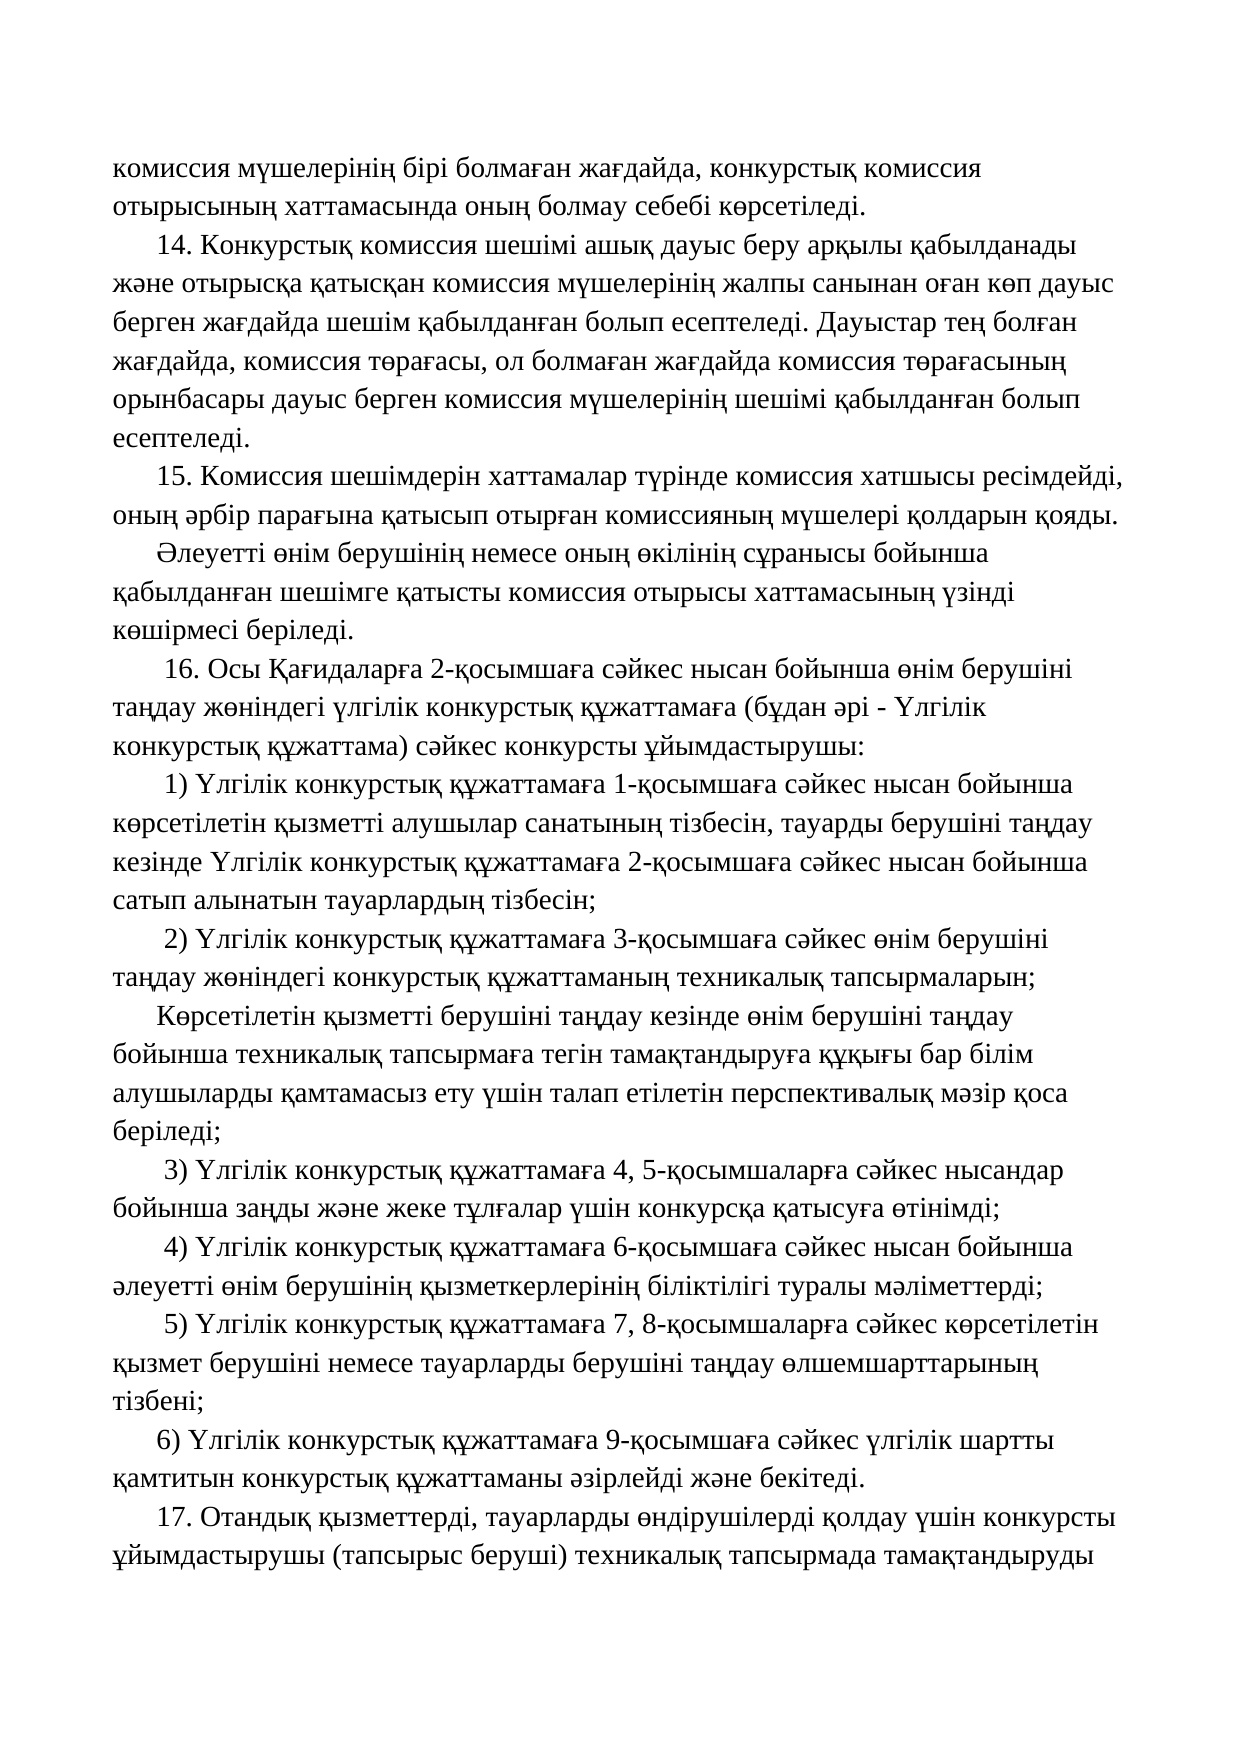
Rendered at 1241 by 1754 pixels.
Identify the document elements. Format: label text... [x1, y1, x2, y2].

text Көрсетілетін қызметті берушіні таңдау кезінде өнім берушіні таңдау бойынша техникалық тапсырмаға тегін тамақтандыруға құқығы бар білім алушыларды қамтамасыз ету үшін талап етілетін перспективалық мәзір қоса беріледі; [112, 998, 1128, 1147]
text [112, 150, 1128, 222]
text 15. Комиссия шешімдерін хаттамалар түрінде комиссия хатшысы ресімдейді, оның әрбір парағына қатысып отырған комиссияның мүшелері қолдарын қояды. [112, 458, 1128, 530]
text 14. Конкурстық комиссия шешімі ашық дауыс беру арқылы қабылданады және отырысқа қатысқан комиссия мүшелерінің жалпы санынан оған көп дауыс берген жағдайда шешім қабылданған болып есептеледі. Дауыстар тең болған жағдайда, комиссия төрағасы, ол болмаған жағдайда комиссия төрағасының орынбасары дауыс берген комиссия мүшелерінің шешімі қабылданған болып есептеледі. [112, 227, 1128, 453]
text 1) Үлгілік конкурстық құжаттамаға 1-қосымшаға сәйкес нысан бойынша көрсетілетін қызметті алушылар санатының тізбесін, тауарды берушіні таңдау кезінде Үлгілік конкурстық құжаттамаға 2-қосымшаға сәйкес нысан бойынша сатып алынатын тауарлардың тізбесін; [112, 767, 1128, 916]
text 6) Үлгілік конкурстық құжаттамаға 9-қосымшаға сәйкес үлгілік шартты қамтитын конкурстық құжаттаманы әзірлейді және бекітеді. [112, 1422, 1128, 1494]
text 5) Үлгілік конкурстық құжаттамаға 7, 8-қосымшаларға сәйкес көрсетілетін қызмет берушіні немесе тауарларды берушіні таңдау өлшемшарттарының тізбені; [112, 1306, 1128, 1417]
text Әлеуетті өнім берушінің немесе оның өкілінің сұранысы бойынша қабылданған шешімге қатысты комиссия отырысы хаттамасының үзінді көшірмесі беріледі. [112, 535, 1128, 646]
text 4) Үлгілік конкурстық құжаттамаға 6-қосымшаға сәйкес нысан бойынша әлеуетті өнім берушінің қызметкерлерінің біліктілігі туралы мәліметтерді; [112, 1229, 1128, 1301]
text 3) Үлгілік конкурстық құжаттамаға 4, 5-қосымшаларға сәйкес нысандар бойынша заңды және жеке тұлғалар үшін конкурсқа қатысуға өтінімді; [112, 1152, 1128, 1224]
text 2) Үлгілік конкурстық құжаттамаға 3-қосымшаға сәйкес өнім берушіні таңдау жөніндегі конкурстық құжаттаманың техникалық тапсырмаларын; [112, 921, 1128, 993]
text 16. Осы Қағидаларға 2-қосымшаға сәйкес нысан бойынша өнім берушіні таңдау жөніндегі үлгілік конкурстық құжаттамаға (бұдан әрі - Үлгілік конкурстық құжаттама) сәйкес конкурсты ұйымдастырушы: [112, 651, 1128, 762]
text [112, 1499, 1128, 1571]
